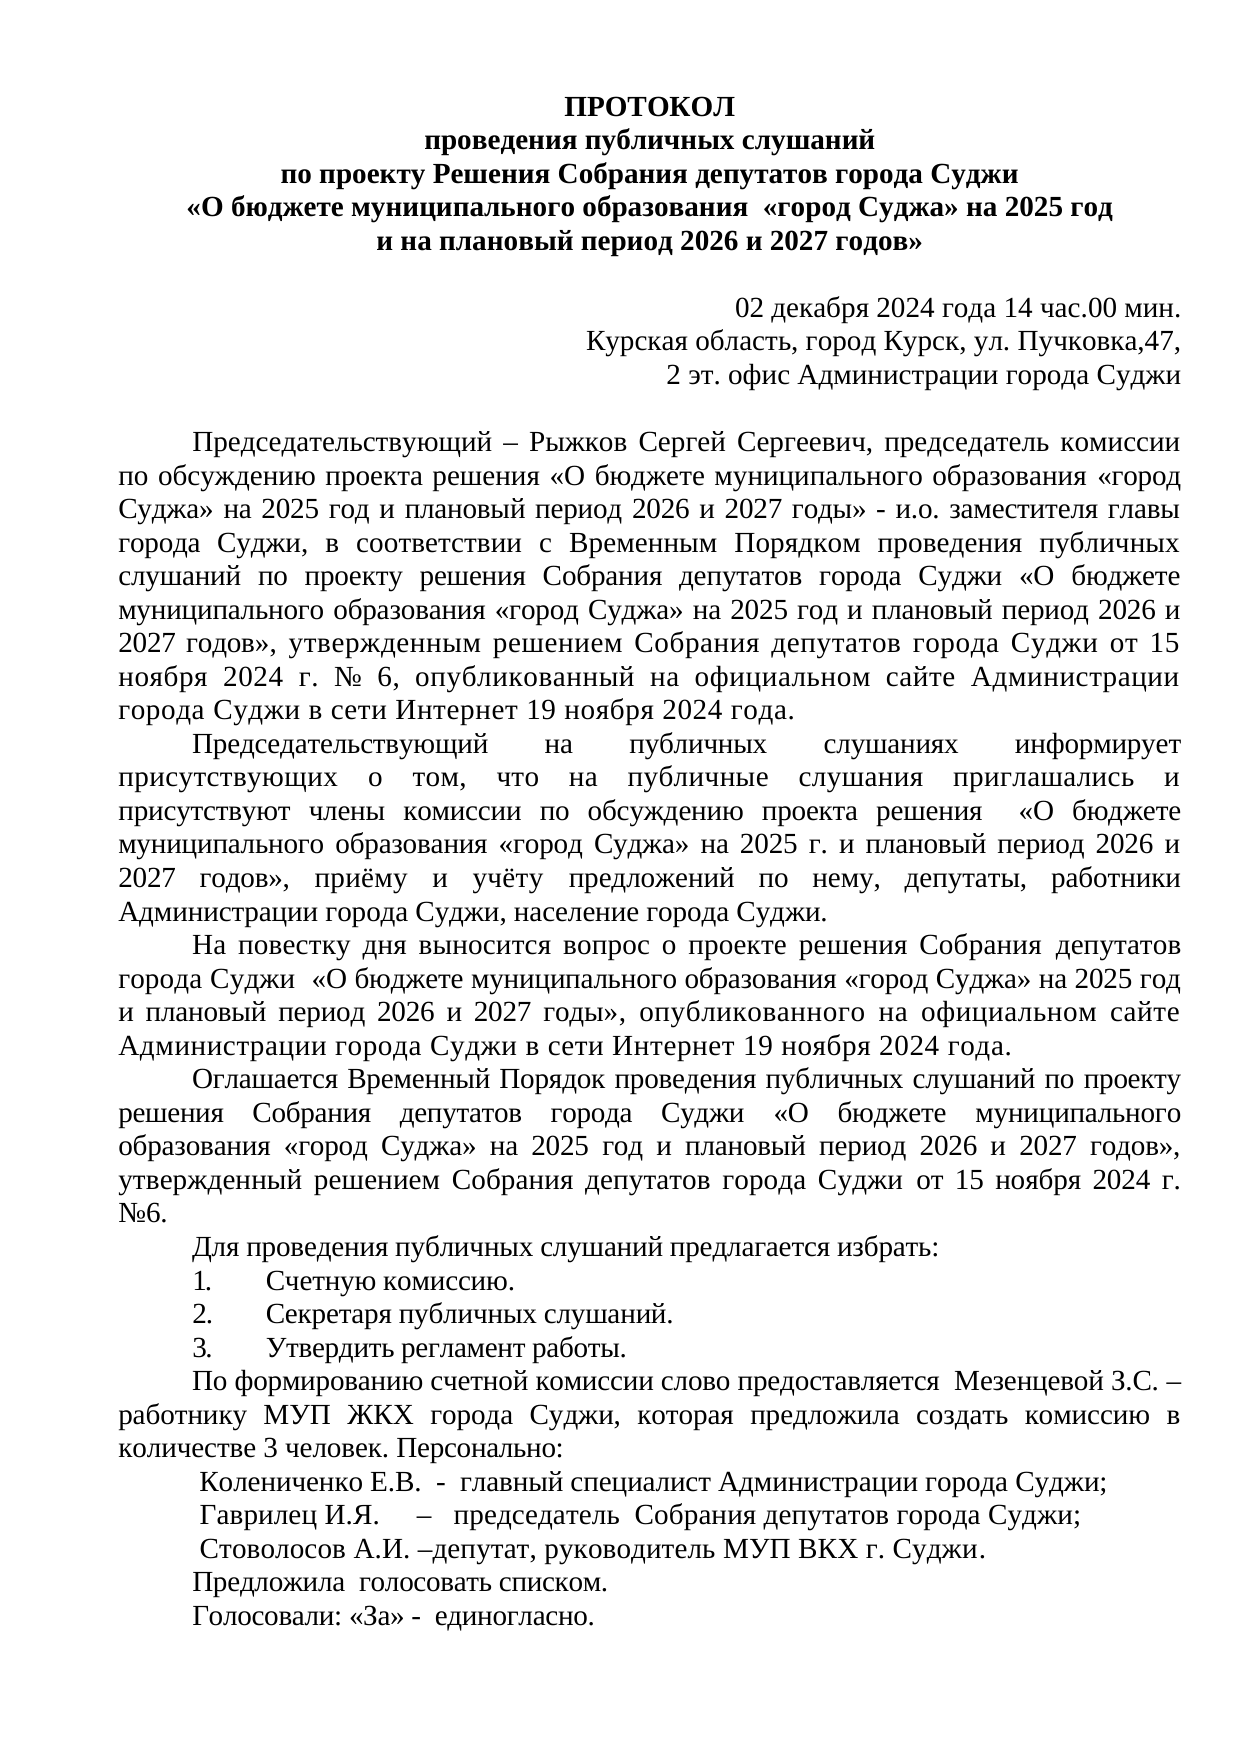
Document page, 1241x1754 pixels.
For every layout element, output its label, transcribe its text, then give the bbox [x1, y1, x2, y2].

text ПРОТОКОЛ [118, 89, 1181, 122]
list Утвердить регламент работы. [118, 1330, 1181, 1363]
text Для проведения публичных слушаний предлагается избрать: [118, 1229, 1181, 1263]
text Голосовали: «За» - единогласно. [118, 1598, 1181, 1632]
text проведения публичных слушаний [118, 122, 1181, 156]
list Счетную комиссию. [118, 1263, 1181, 1296]
text Предложила голосовать списком. [118, 1564, 1181, 1598]
text Председательствующий – Рыжков Сергей Сергеевич, председатель комиссии по обсуждению проекта решения «О бюджете муниципального образования «город Суджа» на 2025 год и плановый период 2026 и 2027 годы» - и.о. заместителя главы города Суджи, в соответствии с Временным Порядком проведения публичных слушаний по проекту решения Собрания депутатов города Суджи «О бюджете муниципального образования «город Суджа» на 2025 год и плановый период 2026 и 2027 годов», утвержденным решением Собрания депутатов города Суджи от 15 ноября 2024 г. № 6, опубликованный на официальном сайте Администрации города Суджи в сети Интернет 19 ноября 2024 года. [118, 424, 1181, 726]
text По формированию счетной комиссии слово предоставляется Мезенцевой З.С. – работнику МУП ЖКХ города Суджи, которая предложила создать комиссию в количестве 3 человек. Персонально: [118, 1363, 1181, 1464]
list Секретаря публичных слушаний. [118, 1296, 1181, 1330]
text 02 декабря 2024 года 14 час.00 мин. [118, 290, 1181, 323]
text Председательствующий на публичных слушаниях информирует присутствующих о том, что на публичные слушания приглашались и присутствуют члены комиссии по обсуждению проекта решения «О бюджете муниципального образования «город Суджа» на 2025 г. и плановый период 2026 и 2027 годов», приёму и учёту предложений по нему, депутаты, работники Администрации города Суджи, население города Суджи. [118, 726, 1181, 927]
text 2 эт. офис Администрации города Суджи [118, 357, 1181, 391]
text Курская область, город Курск, ул. Пучковка,47, [118, 323, 1181, 357]
text «О бюджете муниципального образования «город Суджа» на 2025 год [118, 189, 1181, 223]
text Оглашается Временный Порядок проведения публичных слушаний по проекту решения Собрания депутатов города Суджи «О бюджете муниципального образования «город Суджа» на 2025 год и плановый период 2026 и 2027 годов», утвержденный решением Собрания депутатов города Суджи от 15 ноября 2024 г. №6. [118, 1061, 1181, 1229]
text Стоволосов А.И. –депутат, руководитель МУП ВКХ г. Суджи. [118, 1531, 1181, 1564]
text Гаврилец И.Я. – председатель Собрания депутатов города Суджи; [118, 1497, 1181, 1531]
text по проекту Решения Собрания депутатов города Суджи [118, 156, 1181, 189]
text Колениченко Е.В. - главный специалист Администрации города Суджи; [118, 1464, 1181, 1497]
text и на плановый период 2026 и 2027 годов» [118, 223, 1181, 256]
text На повестку дня выносится вопрос о проекте решения Собрания депутатов города Суджи «О бюджете муниципального образования «город Суджа» на 2025 год и плановый период 2026 и 2027 годы», опубликованного на официальном сайте Администрации города Суджи в сети Интернет 19 ноября 2024 года. [118, 927, 1181, 1061]
